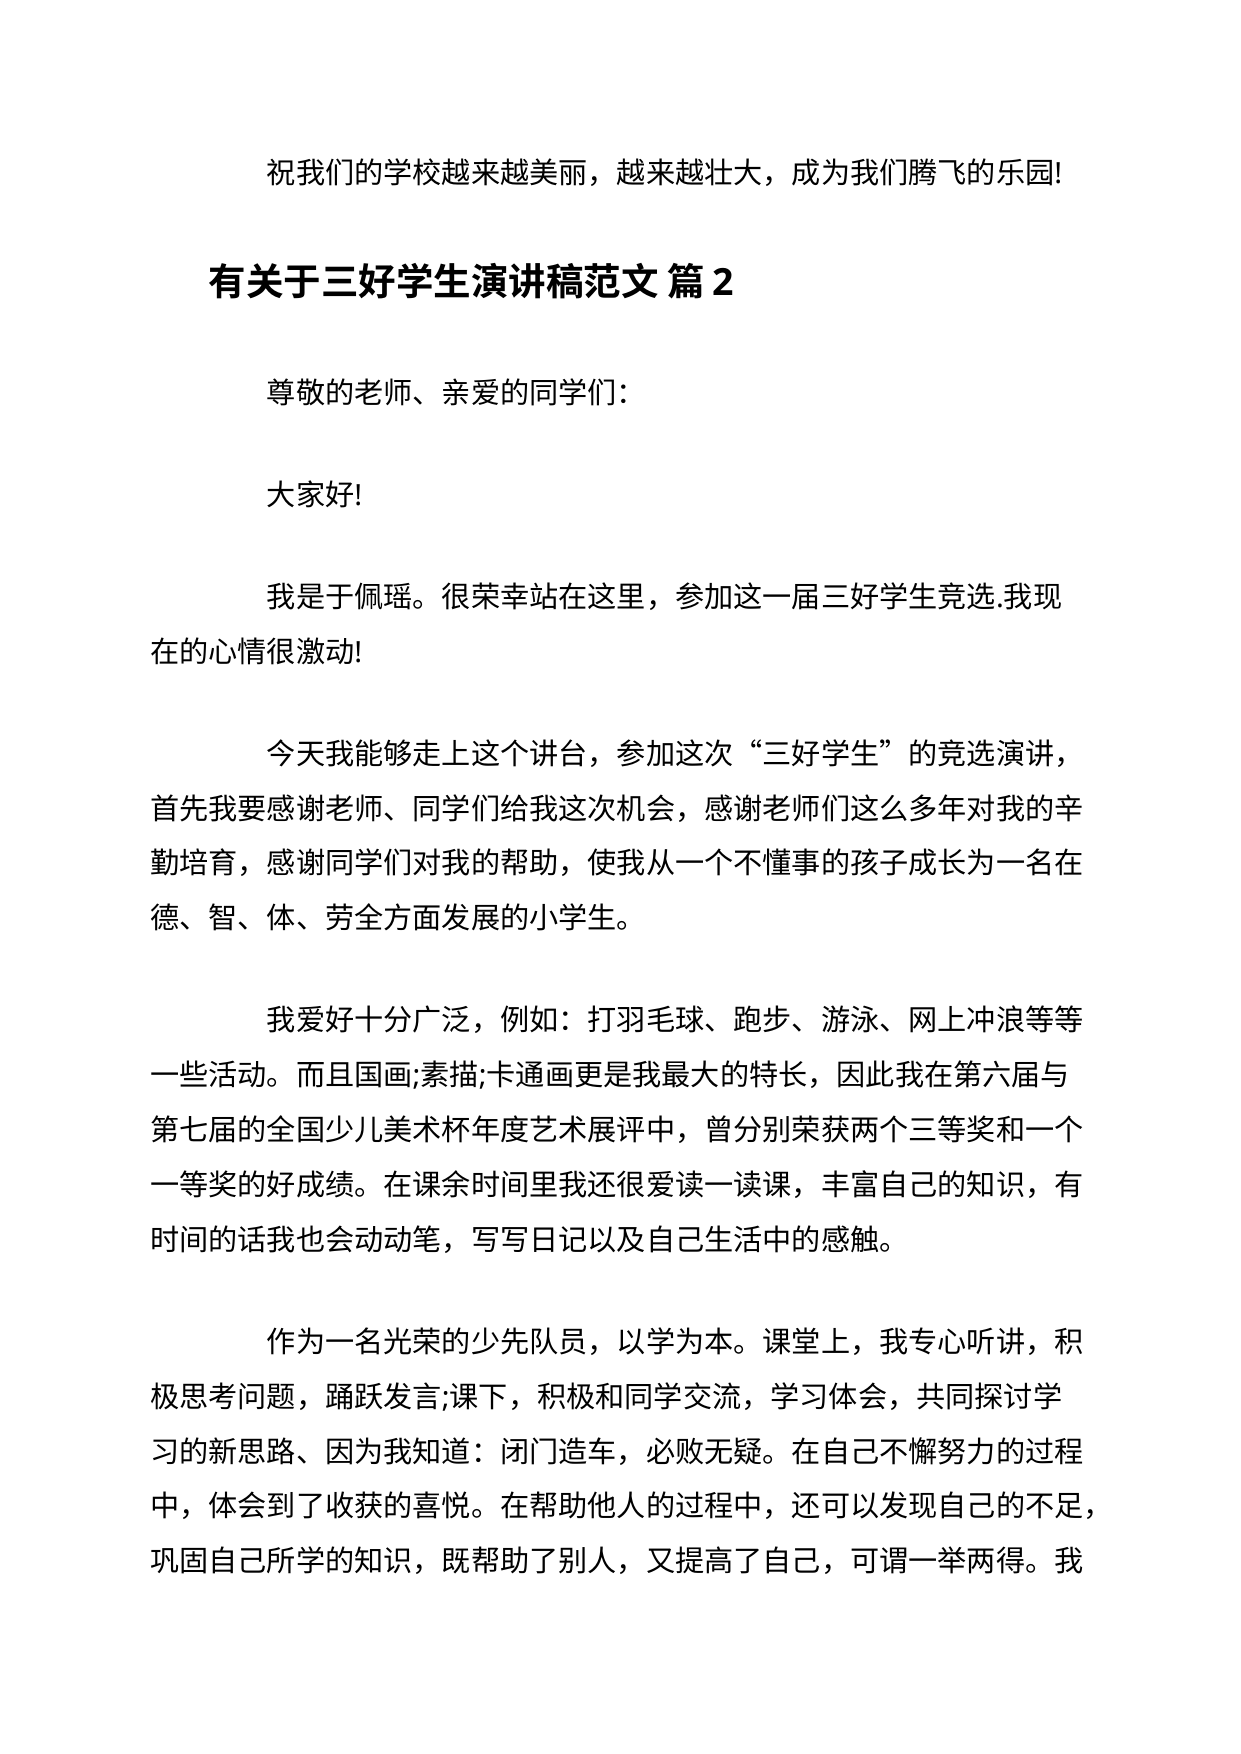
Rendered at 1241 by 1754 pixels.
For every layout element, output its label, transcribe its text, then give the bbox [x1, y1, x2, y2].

text 我爱好十分广泛，例如：打羽毛球、跑步、游泳、网上冲浪等等一些活动。而且国画;素描;卡通画更是我最大的特长，因此我在第六届与第七届的全国少儿美术杯年度艺术展评中，曾分别荣获两个三等奖和一个一等奖的好成绩。在课余时间里我还很爱读一读课，丰富自己的知识，有时间的话我也会动动笔，写写日记以及自己生活中的感触。 [150, 997, 1090, 1259]
text 我是于佩瑶。很荣幸站在这里，参加这一届三好学生竞选.我现在的心情很激动! [150, 573, 1090, 671]
text 大家好! [150, 471, 1090, 514]
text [150, 1318, 1090, 1580]
text 今天我能够走上这个讲台，参加这次“三好学生”的竞选演讲，首先我要感谢老师、同学们给我这次机会，感谢老师们这么多年对我的辛勤培育，感谢同学们对我的帮助，使我从一个不懂事的孩子成长为一名在德、智、体、劳全方面发展的小学生。 [150, 730, 1090, 937]
text 有关于三好学生演讲稿范文 篇2 [150, 252, 1090, 306]
text 祝我们的学校越来越美丽，越来越壮大，成为我们腾飞的乐园! [150, 150, 1090, 192]
text 尊敬的老师、亲爱的同学们： [150, 369, 1090, 412]
